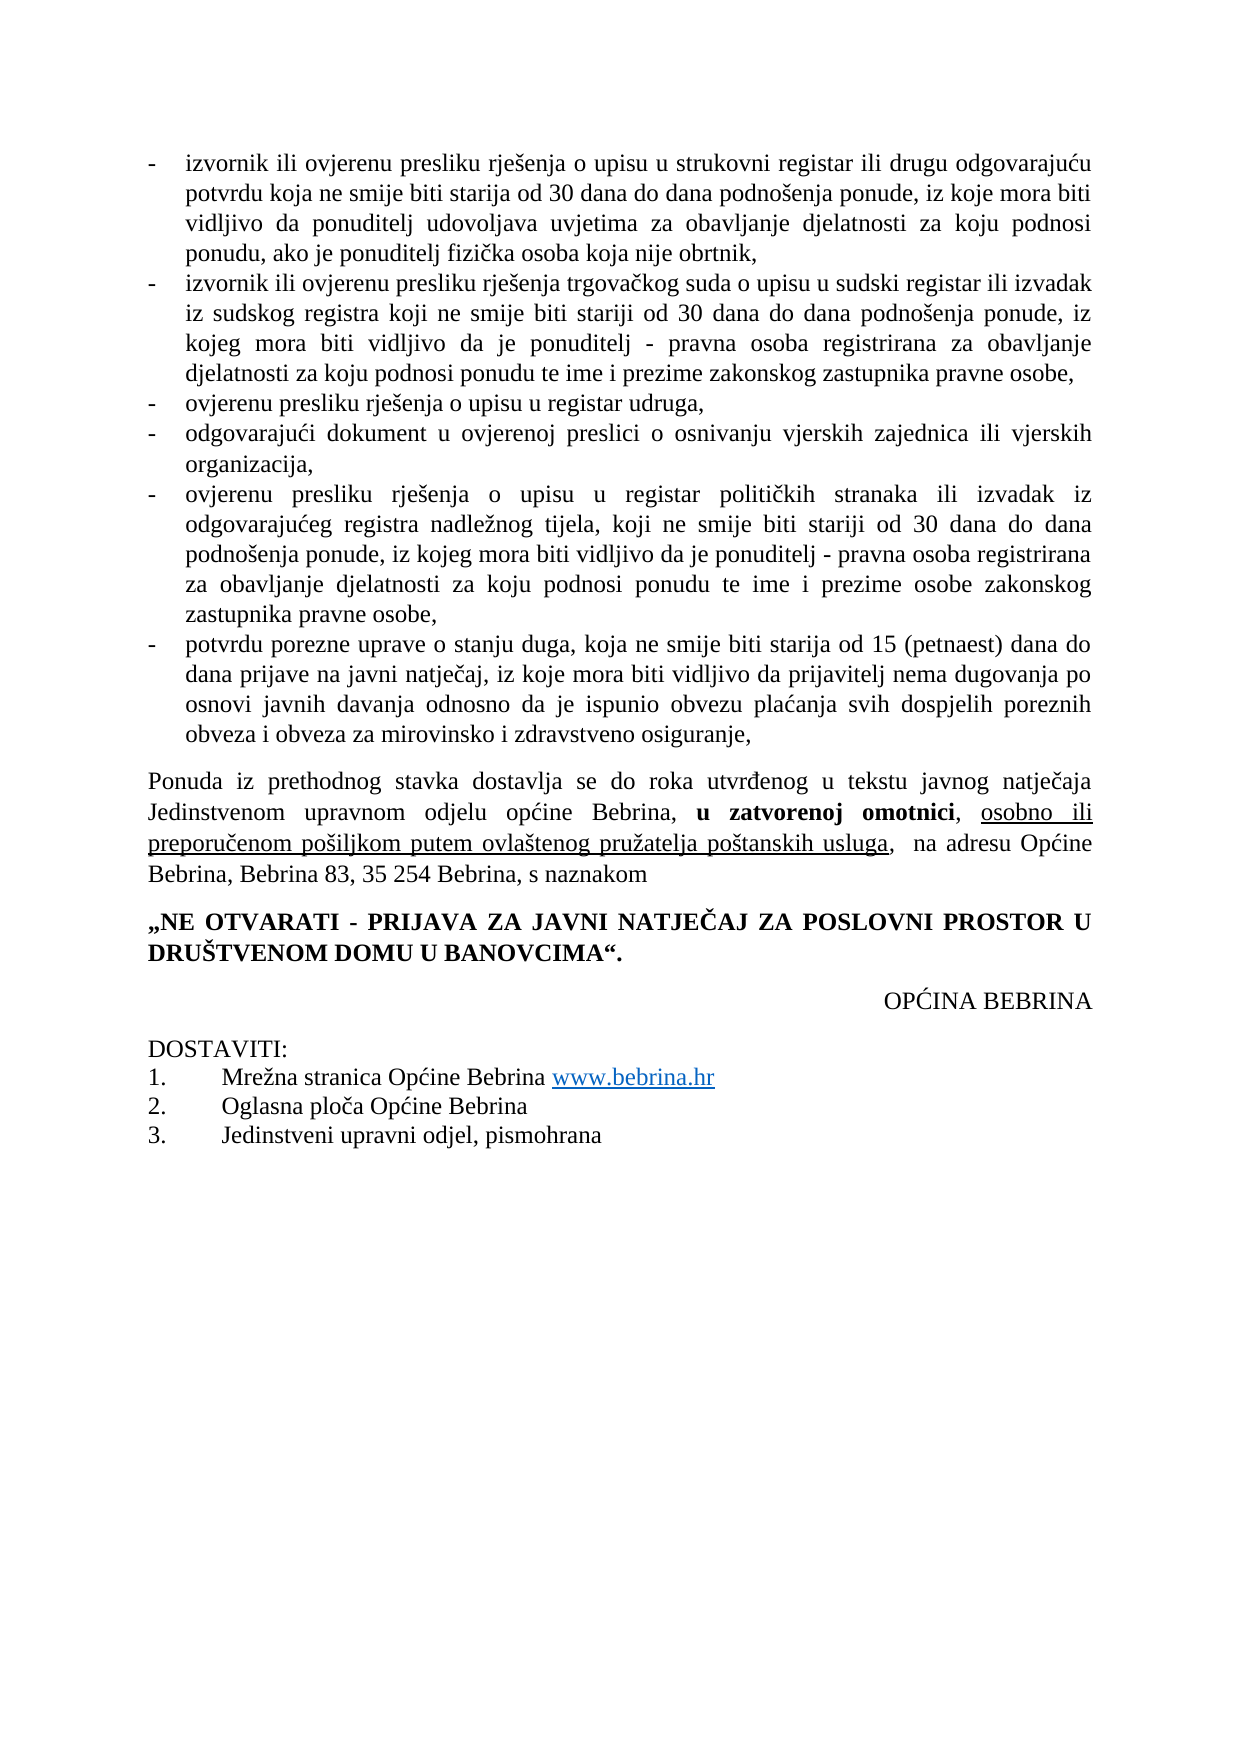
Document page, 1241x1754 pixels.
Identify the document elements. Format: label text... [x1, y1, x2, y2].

list Oglasna ploča Općine Bebrina [148, 1091, 1093, 1120]
list Mrežna stranica Općine Bebrina www.bebrina.hr [148, 1062, 1093, 1091]
text DOSTAVITI: [148, 1034, 1093, 1062]
list izvornik ili ovjerenu presliku rješenja o upisu u strukovni registar ili drugu odgovarajuću potvrdu koja ne smije biti starija od 30 dana do dana podnošenja ponude, iz koje mora biti vidljivo da ponuditelj udovoljava uvjetima za obavljanje djelatnosti za koju podnosi ponudu, ako je ponuditelj fizička osoba koja nije obrtnik, [148, 148, 1093, 267]
list ovjerenu presliku rješenja o upisu u registar političkih stranaka ili izvadak iz odgovarajućeg registra nadležnog tijela, koji ne smije biti stariji od 30 dana do dana podnošenja ponude, iz kojeg mora biti vidljivo da je ponuditelj - pravna osoba registrirana za obavljanje djelatnosti za koju podnosi ponudu te ime i prezime osobe zakonskog zastupnika pravne osobe, [148, 479, 1093, 628]
list Jedinstveni upravni odjel, pismohrana [148, 1120, 1093, 1149]
text OPĆINA BEBRINA [148, 986, 1093, 1015]
list ovjerenu presliku rješenja o upisu u registar udruga, [148, 388, 1093, 417]
list potvrdu porezne uprave o stanju duga, koja ne smije biti starija od 15 (petnaest) dana do dana prijave na javni natječaj, iz koje mora biti vidljivo da prijavitelj nema dugovanja po osnovi javnih davanja odnosno da je ispunio obvezu plaćanja svih dospjelih poreznih obveza i obveza za mirovinsko i zdravstveno osiguranje, [148, 629, 1093, 748]
text „NE OTVARATI - PRIJAVA ZA JAVNI NATJEČAJ ZA POSLOVNI PROSTOR U DRUŠTVENOM DOMU U BANOVCIMA“. [148, 907, 1093, 967]
list odgovarajući dokument u ovjerenoj preslici o osnivanju vjerskih zajednica ili vjerskih organizacija, [148, 418, 1093, 477]
text Ponuda iz prethodnog stavka dostavlja se do roka utvrđenog u tekstu javnog natječaja Jedinstvenom upravnom odjelu općine Bebrina, u zatvorenoj omotnici, osobno ili preporučenom pošiljkom putem ovlaštenog pružatelja poštanskih usluga, na adresu Općine Bebrina, Bebrina 83, 35 254 Bebrina, s naznakom [148, 766, 1093, 888]
list izvornik ili ovjerenu presliku rješenja trgovačkog suda o upisu u sudski registar ili izvadak iz sudskog registra koji ne smije biti stariji od 30 dana do dana podnošenja ponude, iz kojeg mora biti vidljivo da je ponuditelj - pravna osoba registrirana za obavljanje djelatnosti za koju podnosi ponudu te ime i prezime zakonskog zastupnika pravne osobe, [148, 268, 1093, 387]
